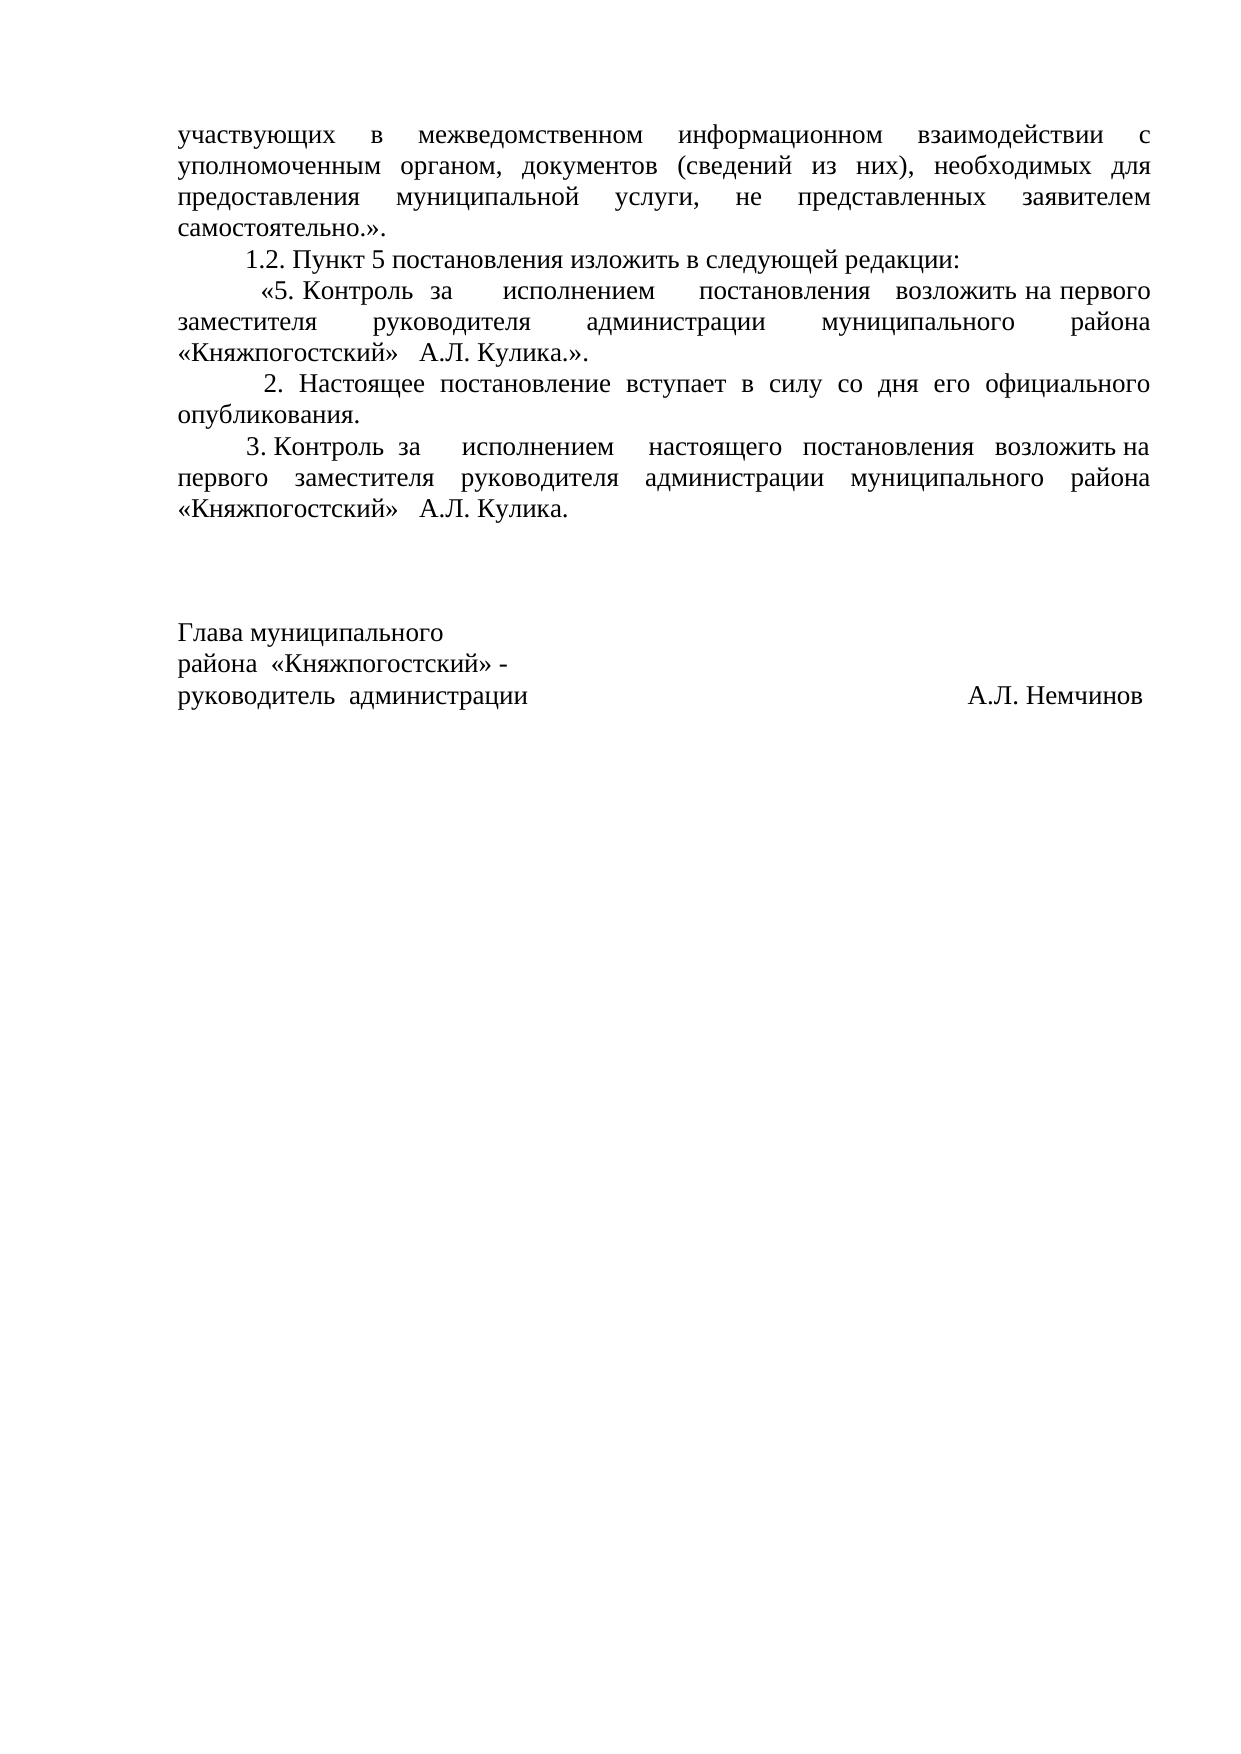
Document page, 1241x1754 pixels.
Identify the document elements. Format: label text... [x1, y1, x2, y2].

text руководитель администрации А.Л. Немчинов [177, 679, 1152, 710]
text «5. Контроль за исполнением постановления возложить на первого заместителя руководителя администрации муниципального района «Княжпогостский» А.Л. Кулика.». [177, 274, 1152, 367]
text 3. Контроль за исполнением настоящего постановления возложить на первого заместителя руководителя администрации муниципального района «Княжпогостский» А.Л. Кулика. [177, 429, 1152, 523]
text района «Княжпогостский» - [177, 648, 1152, 679]
text Глава муниципального [177, 616, 1152, 648]
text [177, 118, 1152, 243]
text 2. Настоящее постановление вступает в силу со дня его официального опубликования. [177, 367, 1152, 429]
text 1.2. Пункт 5 постановления изложить в следующей редакции: [177, 243, 1152, 274]
